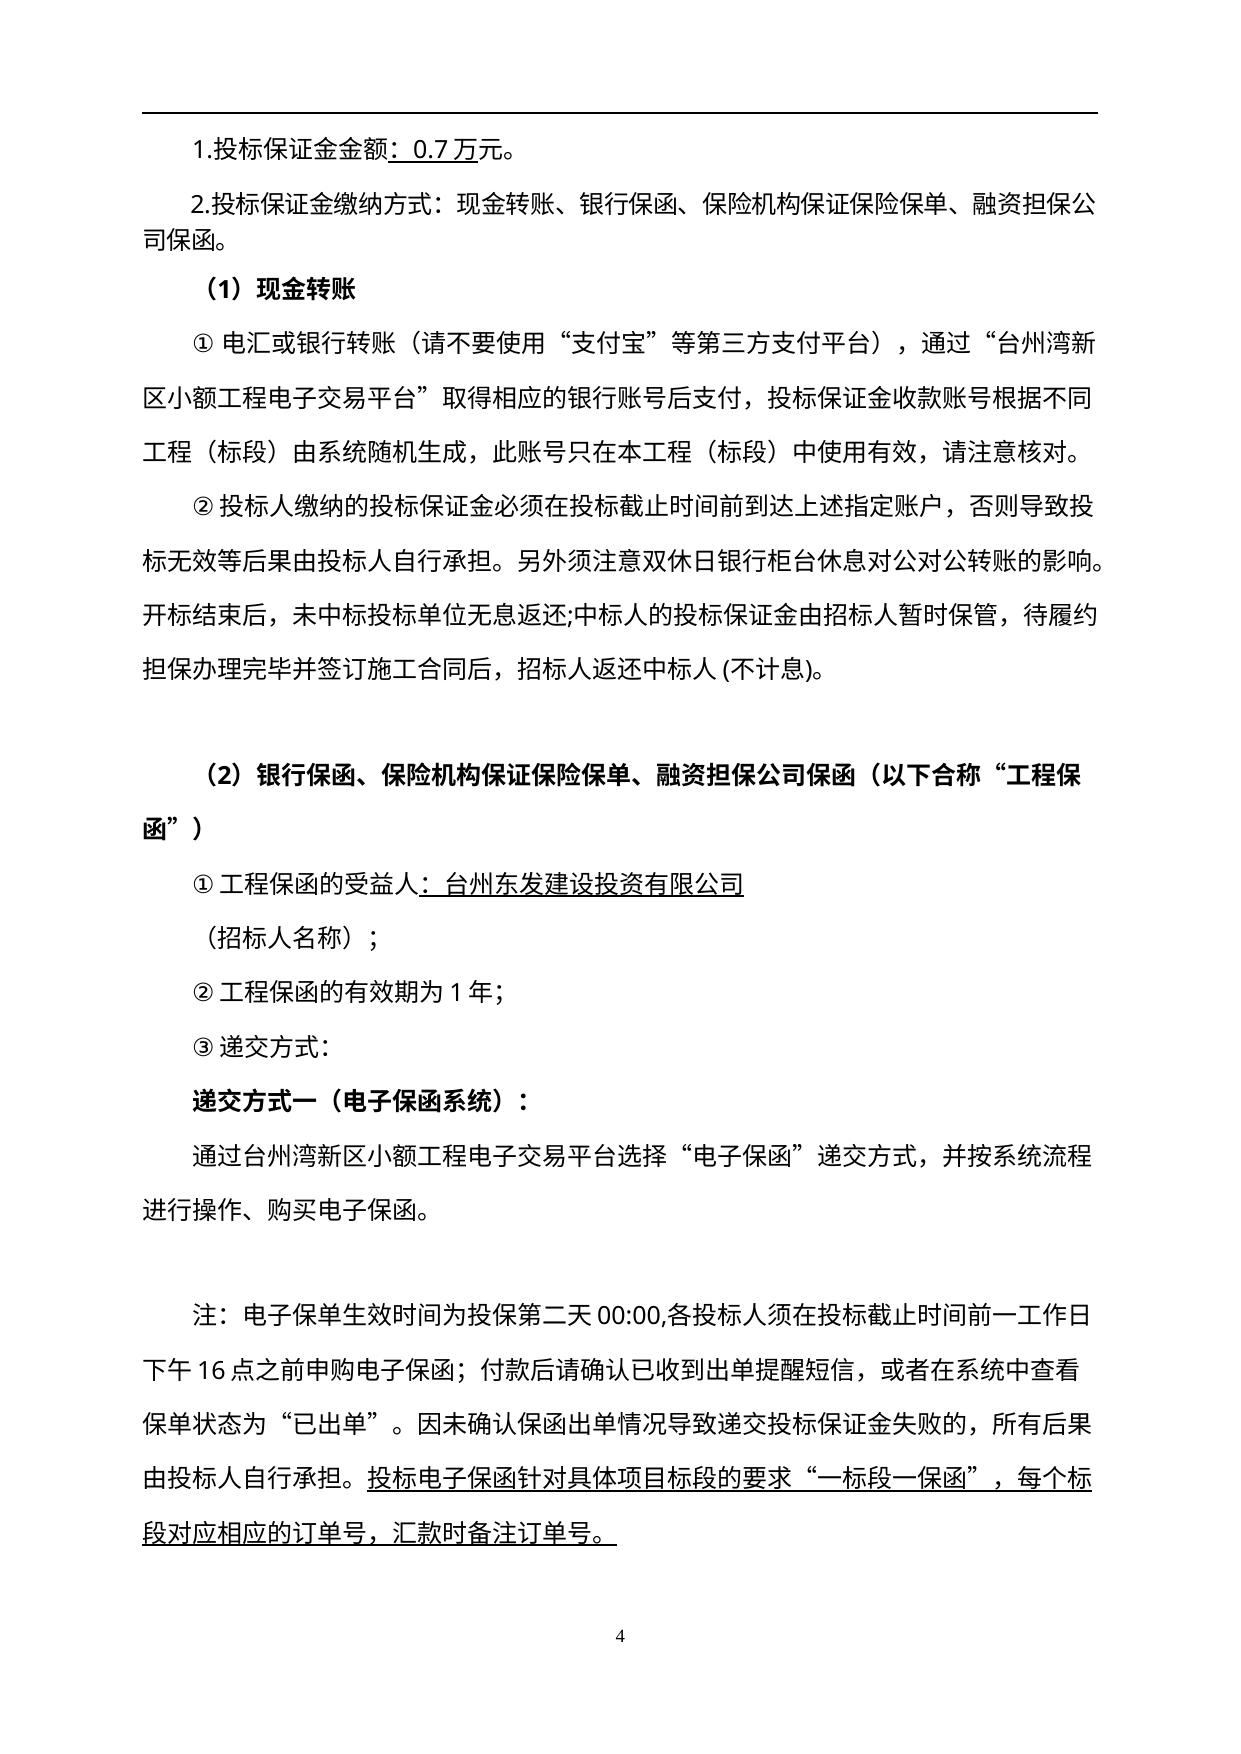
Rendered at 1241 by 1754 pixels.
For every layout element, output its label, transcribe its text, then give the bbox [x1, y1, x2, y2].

text （招标人名称）； [142, 918, 1098, 955]
text ③递交方式： [142, 1027, 1098, 1063]
text 注：电子保单生效时间为投保第二天00:00,各投标人须在投标截止时间前一工作日下午16点之前申购电子保函；付款后请确认已收到出单提醒短信，或者在系统中查看保单状态为“已出单”。因未确认保函出单情况导致递交投标保证金失败的，所有后果由投标人自行承担。投标电子保函针对具体项目标段的要求“一标段一保函”，每个标段对应相应的订单号，汇款时备注订单号。 [142, 1296, 1098, 1549]
text （2）银行保函、保险机构保证保险保单、融资担保公司保函（以下合称“工程保函”） [142, 755, 1098, 846]
text ②投标人缴纳的投标保证金必须在投标截止时间前到达上述指定账户，否则导致投标无效等后果由投标人自行承担。另外须注意双休日银行柜台休息对公对公转账的影响。开标结束后，未中标投标单位无息返还;中标人的投标保证金由招标人暂时保管，待履约担保办理完毕并签订施工合同后，招标人返还中标人 (不计息)。 [142, 487, 1098, 686]
text （1）现金转账 [142, 269, 1098, 306]
text ①工程保函的受益人：台州东发建设投资有限公司 [142, 864, 1098, 900]
text 递交方式一（电子保函系统）： [142, 1082, 1098, 1118]
text 1.投标保证金金额：0.7万元。 [142, 130, 1098, 166]
text 通过台州湾新区小额工程电子交易平台选择“电子保函”递交方式，并按系统流程进行操作、购买电子保函。 [142, 1136, 1098, 1227]
text ②工程保函的有效期为1年； [142, 973, 1098, 1009]
text 2.投标保证金缴纳方式：现金转账、银行保函、保险机构保证保险保单、融资担保公司保函。 [142, 184, 1098, 257]
text ① 电汇或银行转账（请不要使用“支付宝”等第三方支付平台），通过“台州湾新区小额工程电子交易平台”取得相应的银行账号后支付，投标保证金收款账号根据不同工程（标段）由系统随机生成，此账号只在本工程（标段）中使用有效，请注意核对。 [142, 324, 1098, 469]
